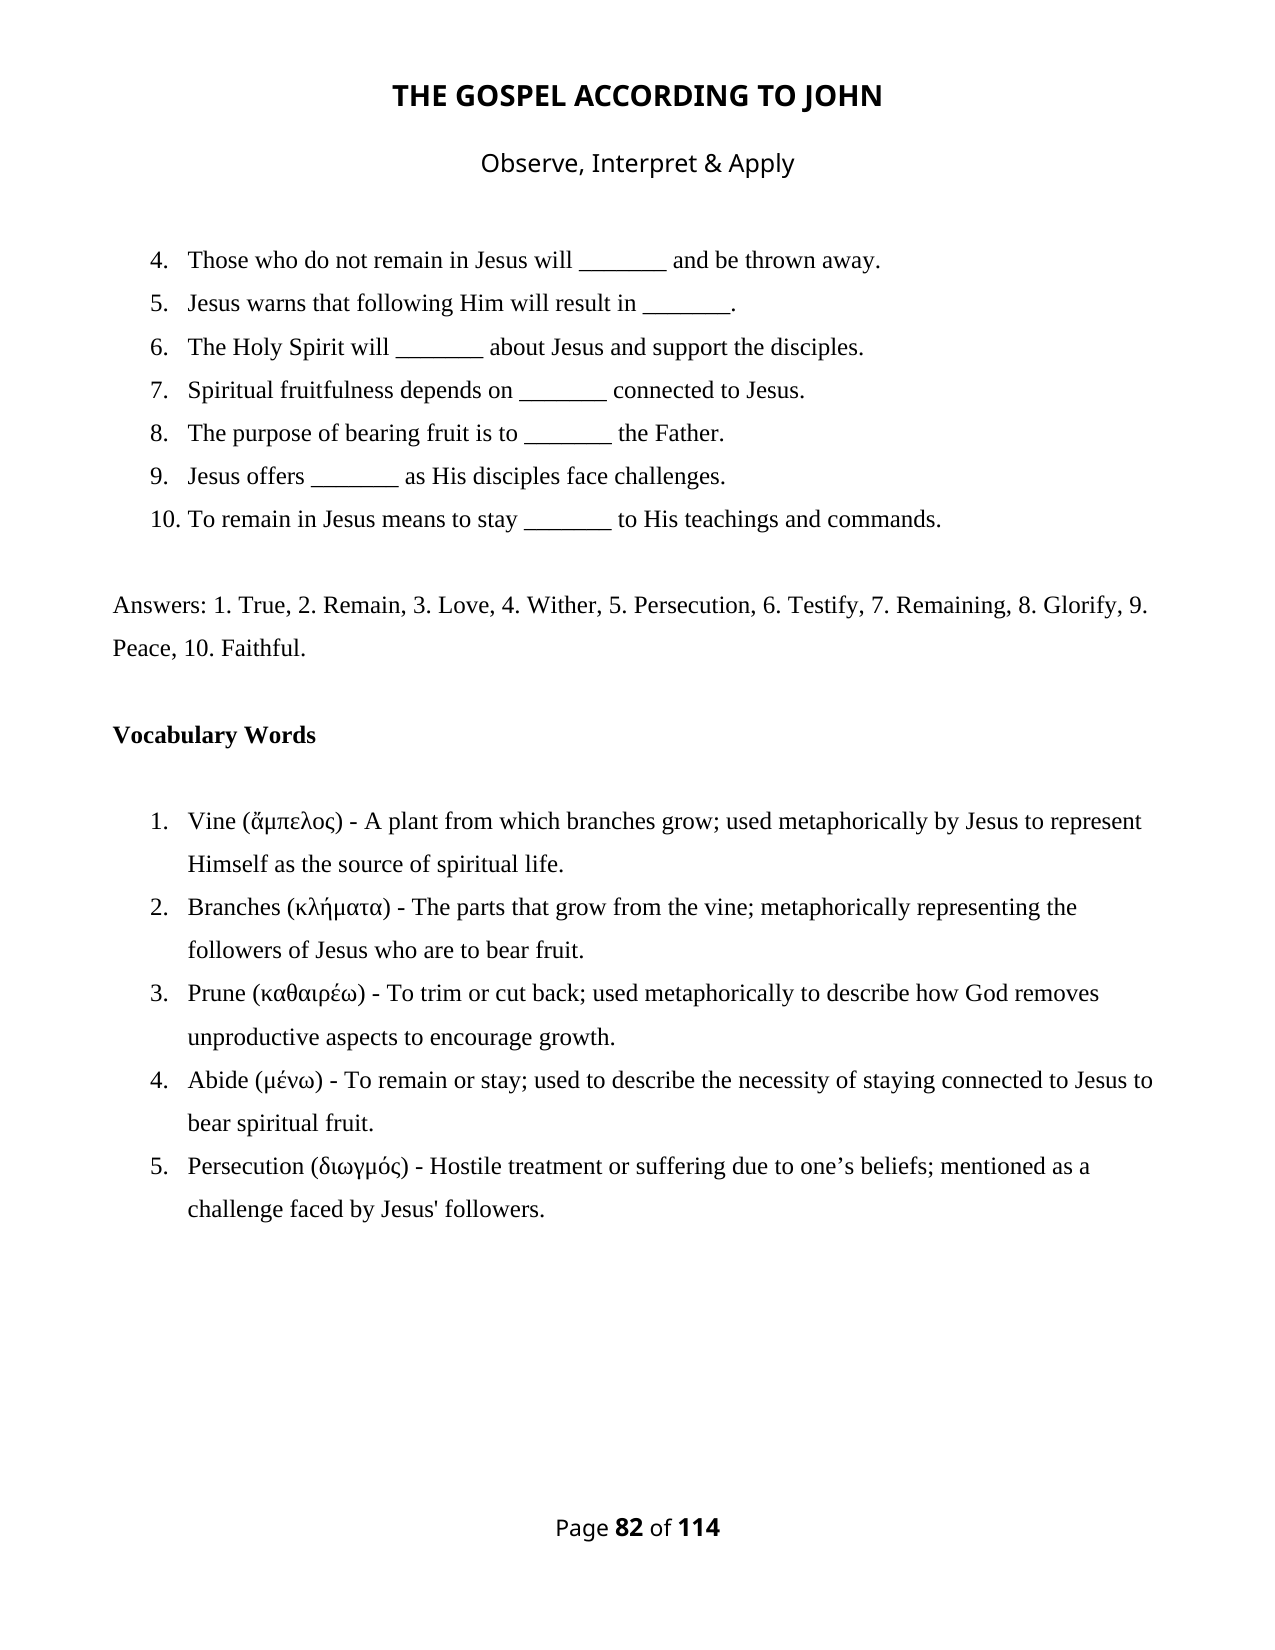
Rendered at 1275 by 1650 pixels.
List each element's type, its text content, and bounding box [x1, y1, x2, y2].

list Vine (ἄμπελος) - A plant from which branches grow; used metaphorically by Jesus to represent Himself as the source of spiritual life. [150, 806, 1162, 878]
list The Holy Spirit will _______ about Jesus and support the disciples. [150, 332, 1162, 360]
list Abide (μένω) - To remain or stay; used to describe the necessity of staying connected to Jesus to bear spiritual fruit. [150, 1065, 1162, 1137]
list Branches (κλήματα) - The parts that grow from the vine; metaphorically representing the followers of Jesus who are to bear fruit. [150, 892, 1162, 964]
list Prune (καθαιρέω) - To trim or cut back; used metaphorically to describe how God removes unproductive aspects to encourage growth. [150, 978, 1162, 1050]
text Vocabulary Words [112, 720, 1162, 748]
list Those who do not remain in Jesus will _______ and be thrown away. [150, 245, 1162, 274]
list Spiritual fruitfulness depends on _______ connected to Jesus. [150, 375, 1162, 403]
list To remain in Jesus means to stay _______ to His teachings and commands. [150, 504, 1162, 533]
list Persecution (διωγμός) - Hostile treatment or suffering due to one’s beliefs; mentioned as a challenge faced by Jesus' followers. [150, 1151, 1162, 1223]
text Answers: 1. True, 2. Remain, 3. Love, 4. Wither, 5. Persecution, 6. Testify, 7. Remaining, 8. Glorify, 9. Peace, 10. Faithful. [112, 590, 1162, 662]
list Jesus warns that following Him will result in _______. [150, 288, 1162, 317]
list The purpose of bearing fruit is to _______ the Father. [150, 418, 1162, 447]
list Jesus offers _______ as His disciples face challenges. [150, 461, 1162, 490]
